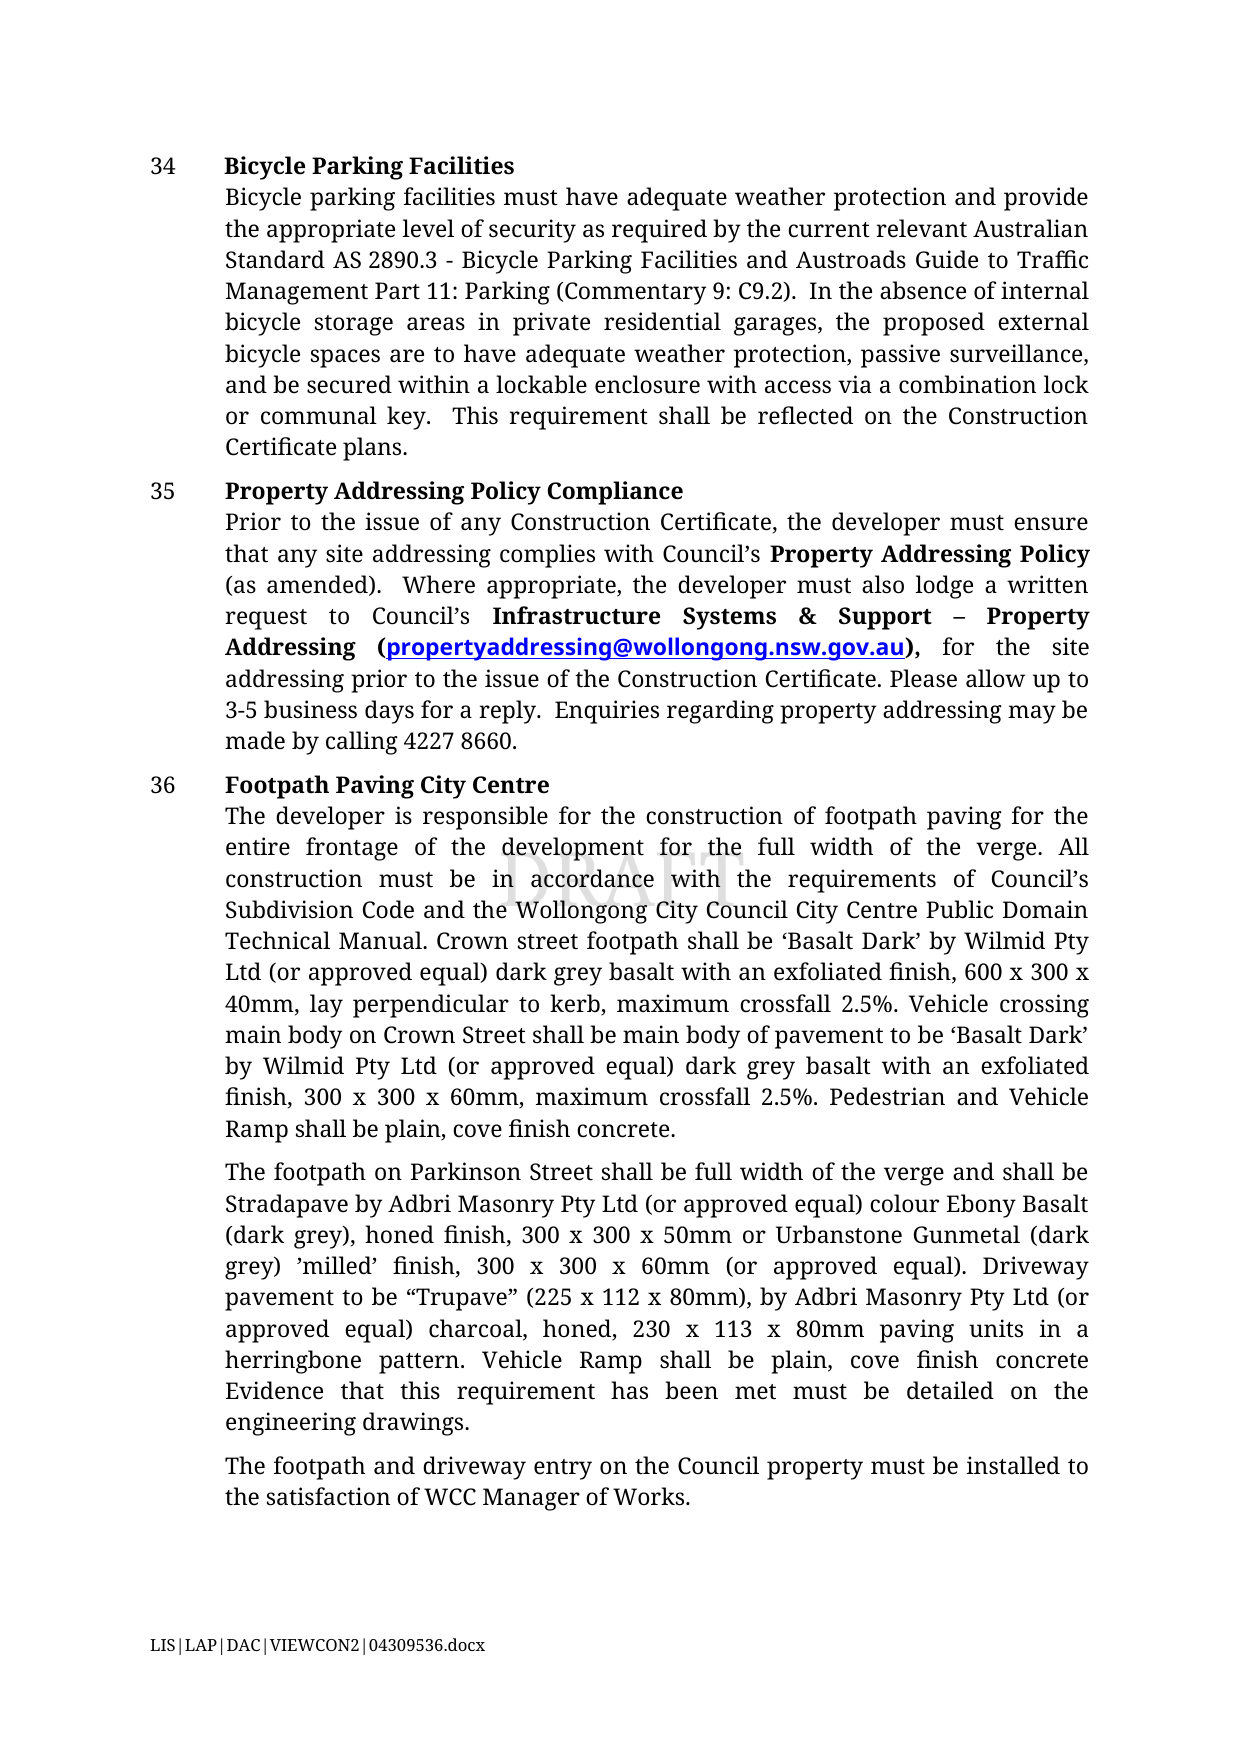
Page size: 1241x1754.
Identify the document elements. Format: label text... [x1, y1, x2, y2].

text The footpath and driveway entry on the Council property must be installed to the satisfaction of WCC Manager of Works. [225, 1450, 1090, 1512]
text Prior to the issue of any Construction Certificate, the developer must ensure that any site addressing complies with Council’s Property Addressing Policy (as amended). Where appropriate, the developer must also lodge a written request to Council’s Infrastructure Systems & Support – Property Addressing (propertyaddressing@wollongong.nsw.gov.au), for the site addressing prior to the issue of the Construction Certificate. Please allow up to 3-5 business days for a reply. Enquiries regarding property addressing may be made by calling 4227 8660. [225, 506, 1090, 756]
text Bicycle parking facilities must have adequate weather protection and provide the appropriate level of security as required by the current relevant Australian Standard AS 2890.3 - Bicycle Parking Facilities and Austroads Guide to Traffic Management Part 11: Parking (Commentary 9: C9.2). In the absence of internal bicycle storage areas in private residential garages, the proposed external bicycle spaces are to have adequate weather protection, passive surveillance, and be secured within a lockable enclosure with access via a combination lock or communal key. This requirement shall be reflected on the Construction Certificate plans. [225, 181, 1090, 462]
text The footpath on Parkinson Street shall be full width of the verge and shall be Stradapave by Adbri Masonry Pty Ltd (or approved equal) colour Ebony Basalt (dark grey), honed finish, 300 x 300 x 50mm or Urbanstone Gunmetal (dark grey) ’milled’ finish, 300 x 300 x 60mm (or approved equal). Driveway pavement to be “Trupave” (225 x 112 x 80mm), by Adbri Masonry Pty Ltd (or approved equal) charcoal, honed, 230 x 113 x 80mm paving units in a herringbone pattern. Vehicle Ramp shall be plain, cove finish concrete Evidence that this requirement has been met must be detailed on the engineering drawings. [225, 1156, 1090, 1437]
text 36 Footpath Paving City Centre [150, 769, 1090, 800]
text 35 Property Addressing Policy Compliance [150, 475, 1090, 506]
text 34 Bicycle Parking Facilities [150, 150, 1090, 181]
text The developer is responsible for the construction of footpath paving for the entire frontage of the development for the full width of the verge. All construction must be in accordance with the requirements of Council’s Subdivision Code and the Wollongong City Council City Centre Public Domain Technical Manual. Crown street footpath shall be ‘Basalt Dark’ by Wilmid Pty Ltd (or approved equal) dark grey basalt with an exfoliated finish, 600 x 300 x 40mm, lay perpendicular to kerb, maximum crossfall 2.5%. Vehicle crossing main body on Crown Street shall be main body of pavement to be ‘Basalt Dark’ by Wilmid Pty Ltd (or approved equal) dark grey basalt with an exfoliated finish, 300 x 300 x 60mm, maximum crossfall 2.5%. Pedestrian and Vehicle Ramp shall be plain, cove finish concrete. [225, 800, 1090, 1144]
